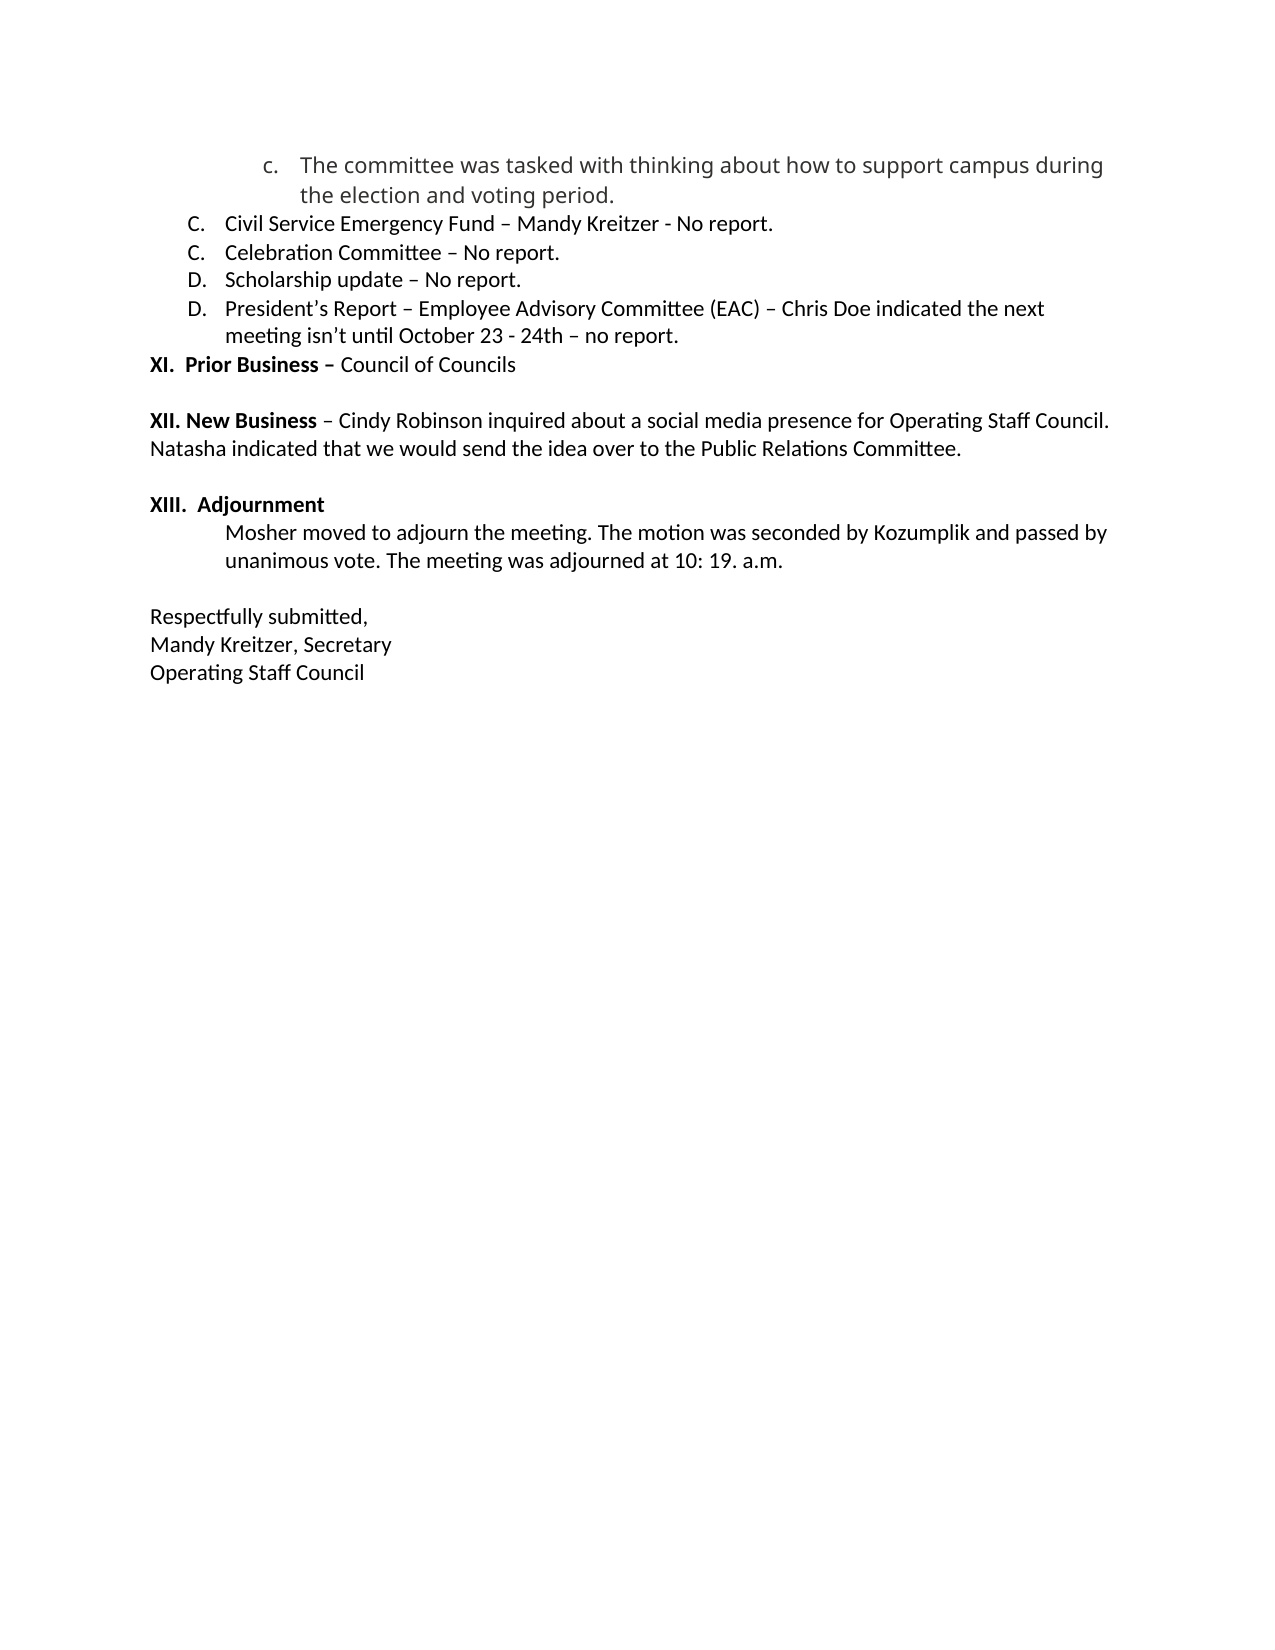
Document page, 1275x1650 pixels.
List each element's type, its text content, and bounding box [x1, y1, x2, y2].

text XII. New Business – Cindy Robinson inquired about a social media presence for Operating Staff Council. Natasha indicated that we would send the idea over to the Public Relations Committee. [150, 406, 1125, 462]
text Operating Staff Council [150, 658, 1125, 686]
list Scholarship update – No report. [187, 266, 1125, 294]
list Celebration Committee – No report. [187, 238, 1125, 266]
list President’s Report – Employee Advisory Committee (EAC) – Chris Doe indicated the next meeting isn’t until October 23 - 24th – no report. [187, 294, 1125, 350]
text Respectfully submitted, [150, 602, 1125, 630]
text XI. Prior Business – Council of Councils [150, 350, 1125, 378]
list The committee was tasked with thinking about how to support campus during the election and voting period. [262, 150, 1125, 209]
text Mosher moved to adjourn the meeting. The motion was seconded by Kozumplik and passed by unanimous vote. The meeting was adjourned at 10: 19. a.m. [225, 518, 1125, 574]
text XIII. Adjournment [150, 490, 1125, 518]
text Mandy Kreitzer, Secretary [150, 630, 1125, 658]
list Civil Service Emergency Fund – Mandy Kreitzer - No report. [187, 209, 1125, 238]
